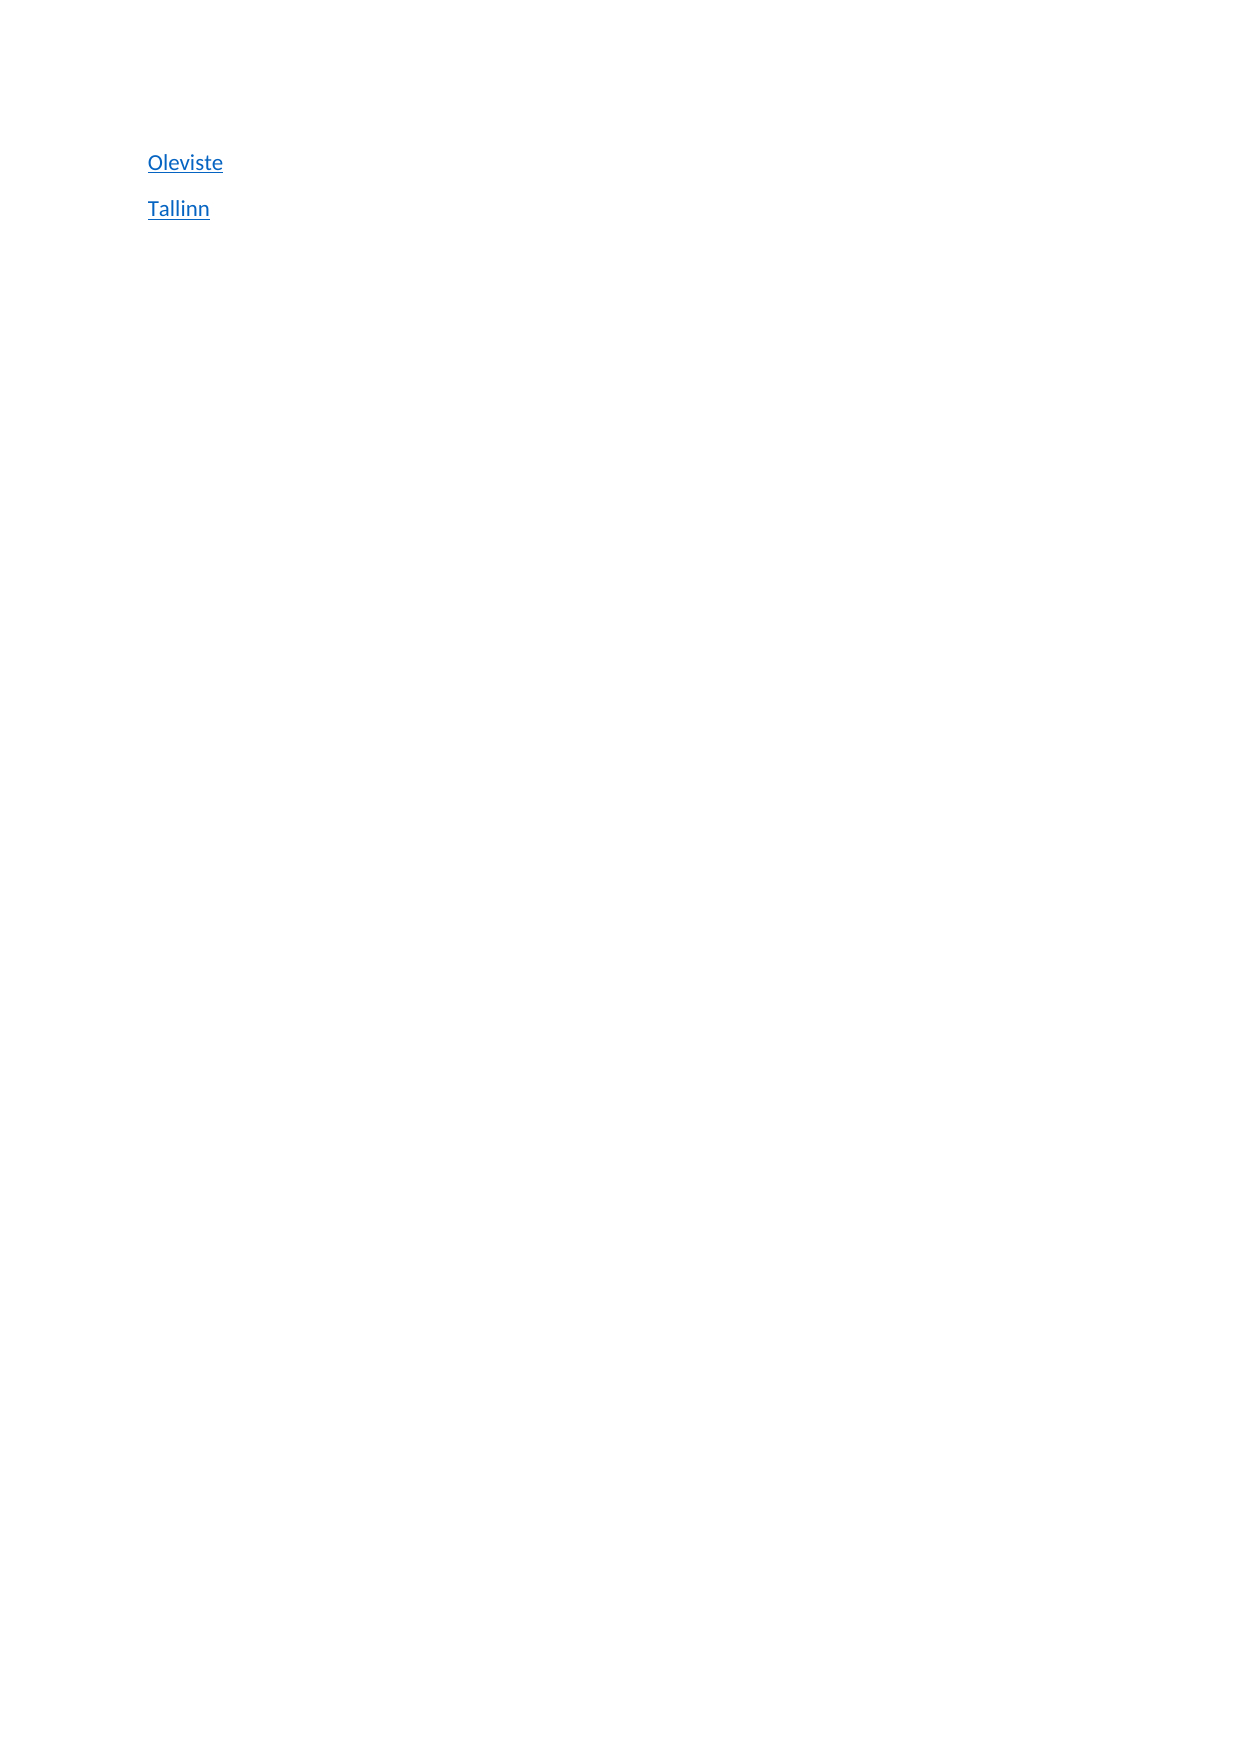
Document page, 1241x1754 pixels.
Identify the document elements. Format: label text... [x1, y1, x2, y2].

text Oleviste [148, 148, 1093, 176]
text Tallinn [148, 194, 1093, 222]
